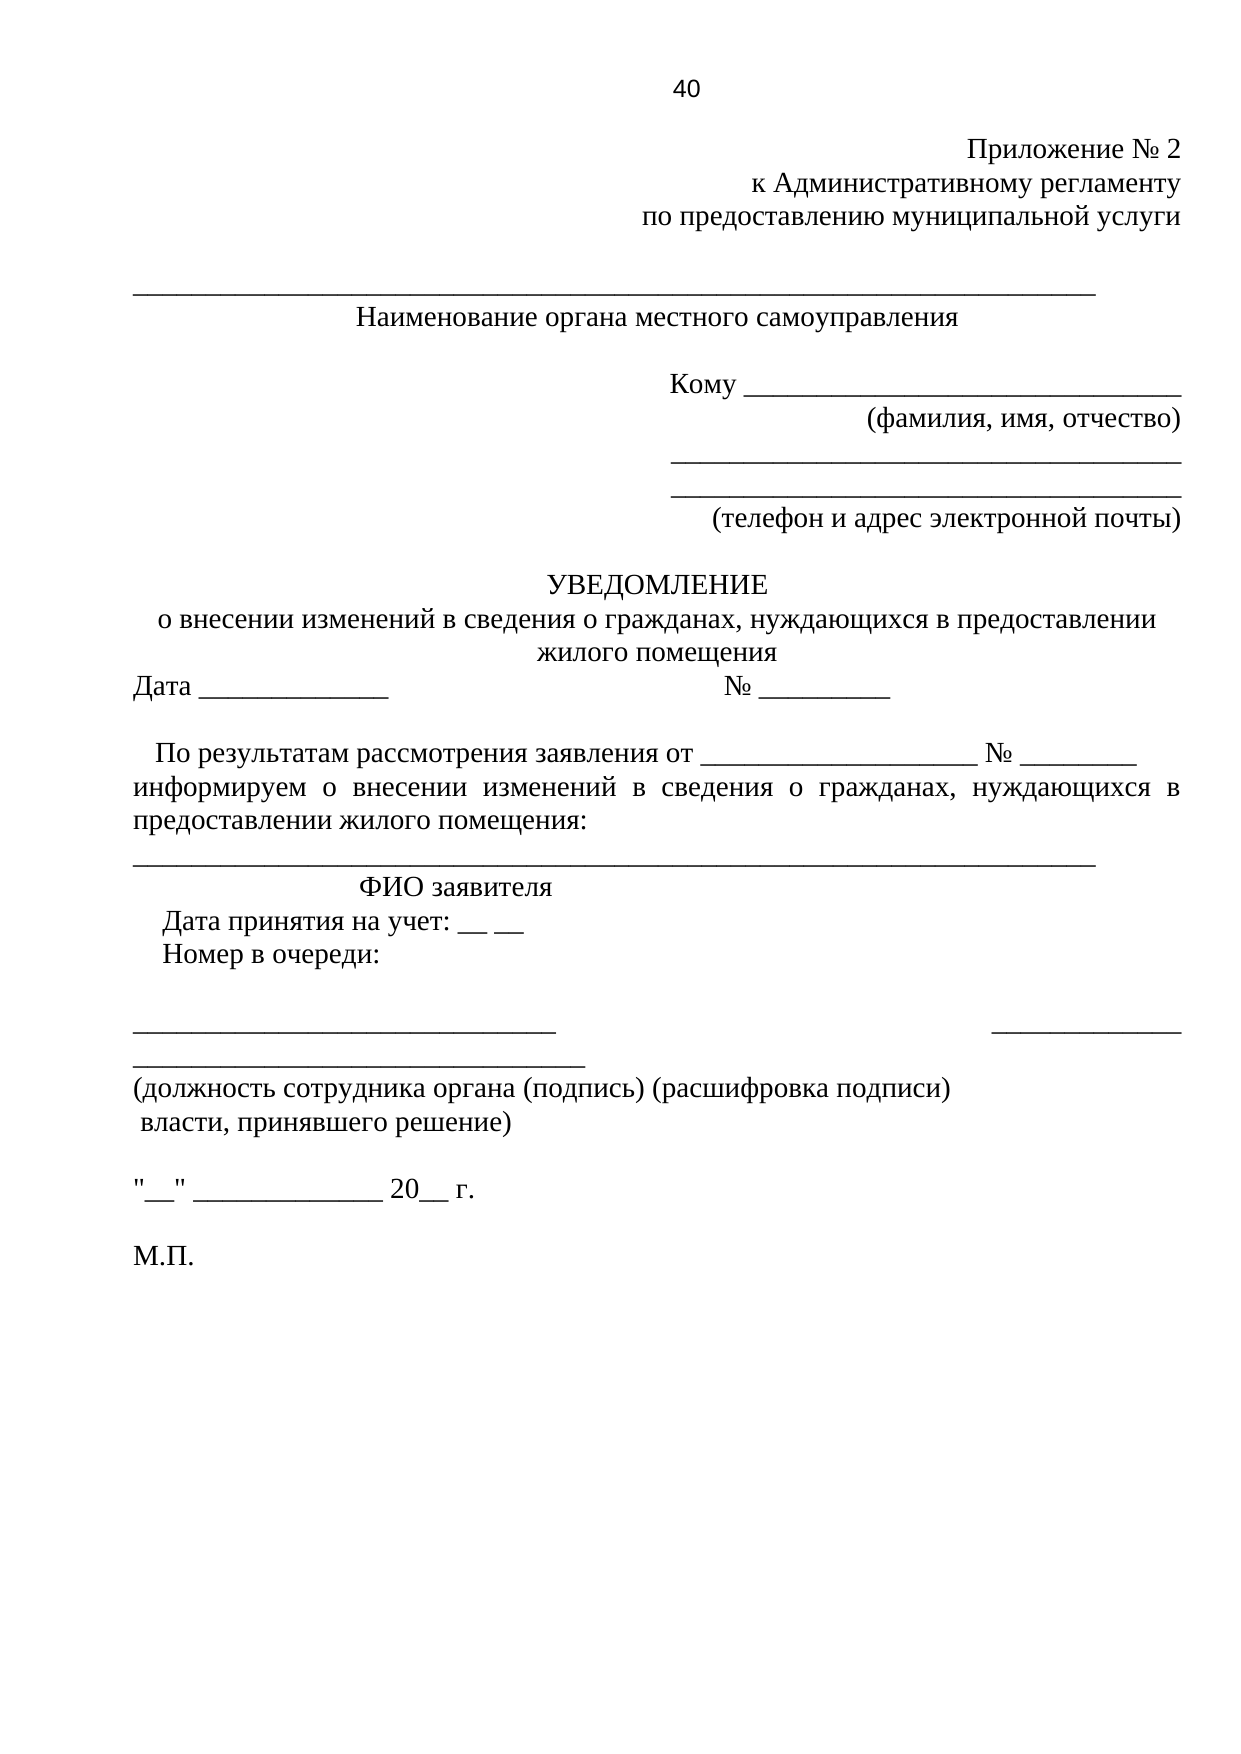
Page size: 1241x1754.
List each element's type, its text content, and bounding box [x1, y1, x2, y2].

text М.П. [133, 1238, 1181, 1272]
text По результатам рассмотрения заявления от ___________________ № ________ [133, 735, 1181, 769]
text ФИО заявителя [133, 869, 1181, 903]
text __________________________________________________________________ [133, 836, 1181, 869]
text информируем о внесении изменений в сведения о гражданах, нуждающихся в предоставлении жилого помещения: [133, 769, 1181, 836]
text о внесении изменений в сведения о гражданах, нуждающихся в предоставлении жилого помещения [133, 601, 1181, 668]
text _____________________________ _____________ _______________________________ [133, 1003, 1181, 1071]
text Дата _____________ № _________ [133, 668, 1181, 702]
text __________________________________________________________________ [133, 266, 1181, 299]
text Приложение № 2 [133, 131, 1181, 165]
text УВЕДОМЛЕНИЕ [133, 567, 1181, 601]
text Дата принятия на учет: __ __ [133, 903, 1181, 936]
text ___________________________________ [133, 467, 1181, 500]
text (должность сотрудника органа (подпись) (расшифровка подписи) [133, 1071, 1181, 1104]
text по предоставлению муниципальной услуги [133, 198, 1181, 232]
text ___________________________________ [133, 433, 1181, 467]
text "__" _____________ 20__ г. [133, 1171, 1181, 1205]
text власти, принявшего решение) [133, 1104, 1181, 1138]
text Кому ______________________________ [133, 366, 1181, 400]
text (телефон и адрес электронной почты) [133, 500, 1181, 534]
text Наименование органа местного самоуправления [133, 299, 1181, 333]
text Номер в очереди: [133, 936, 1181, 970]
text (фамилия, имя, отчество) [133, 400, 1181, 433]
text к Административному регламенту [133, 165, 1181, 198]
